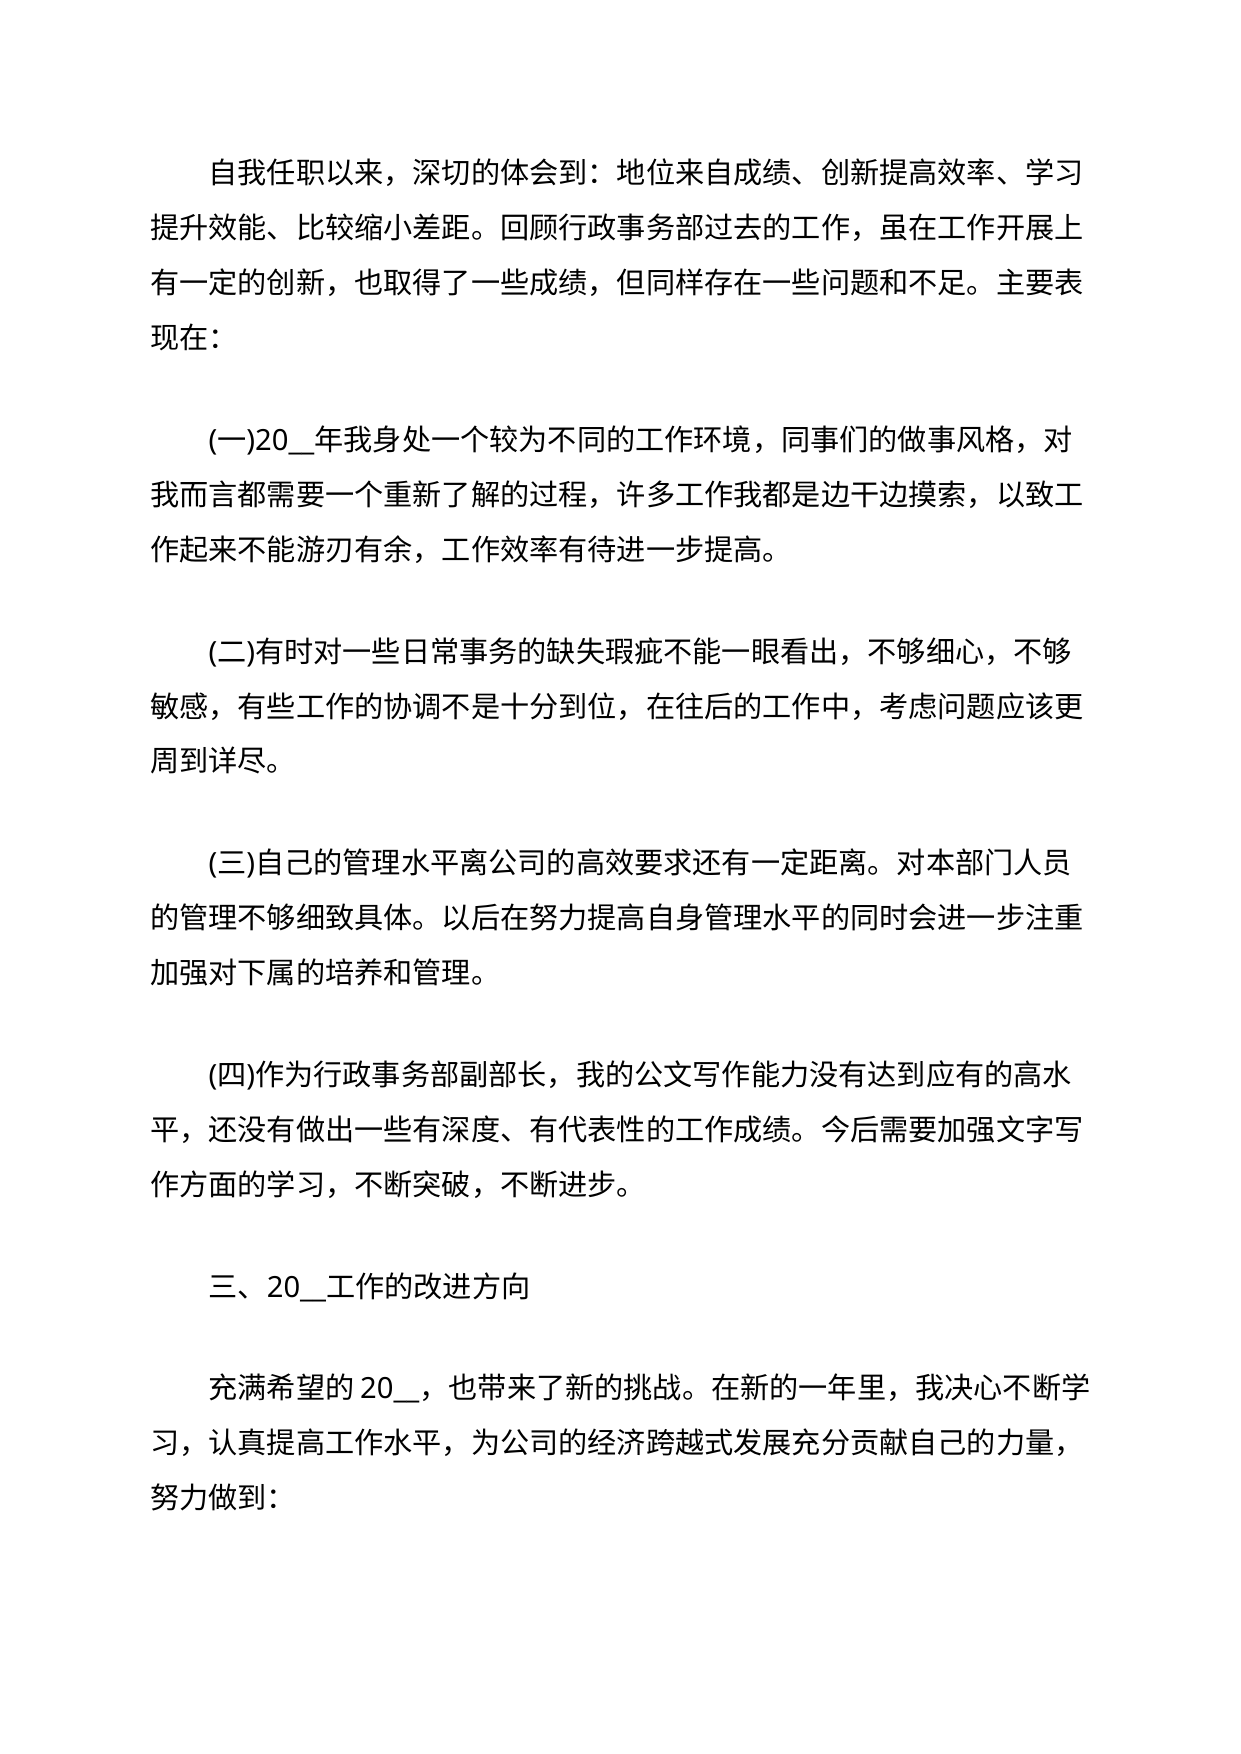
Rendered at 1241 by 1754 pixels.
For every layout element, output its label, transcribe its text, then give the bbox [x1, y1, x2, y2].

text (一)20__年我身处一个较为不同的工作环境，同事们的做事风格，对我而言都需要一个重新了解的过程，许多工作我都是边干边摸索，以致工作起来不能游刃有余，工作效率有待进一步提高。 [150, 416, 1090, 569]
text 三、20__工作的改进方向 [150, 1263, 1090, 1306]
text (二)有时对一些日常事务的缺失瑕疵不能一眼看出，不够细心，不够敏感，有些工作的协调不是十分到位，在往后的工作中，考虑问题应该更周到详尽。 [150, 628, 1090, 780]
text 充满希望的20__，也带来了新的挑战。在新的一年里，我决心不断学习，认真提高工作水平，为公司的经济跨越式发展充分贡献自己的力量，努力做到： [150, 1365, 1090, 1517]
text 自我任职以来，深切的体会到：地位来自成绩、创新提高效率、学习提升效能、比较缩小差距。回顾行政事务部过去的工作，虽在工作开展上有一定的创新，也取得了一些成绩，但同样存在一些问题和不足。主要表现在： [150, 150, 1090, 357]
text (四)作为行政事务部副部长，我的公文写作能力没有达到应有的高水平，还没有做出一些有深度、有代表性的工作成绩。今后需要加强文字写作方面的学习，不断突破，不断进步。 [150, 1051, 1090, 1204]
text (三)自己的管理水平离公司的高效要求还有一定距离。对本部门人员的管理不够细致具体。以后在努力提高自身管理水平的同时会进一步注重加强对下属的培养和管理。 [150, 840, 1090, 992]
